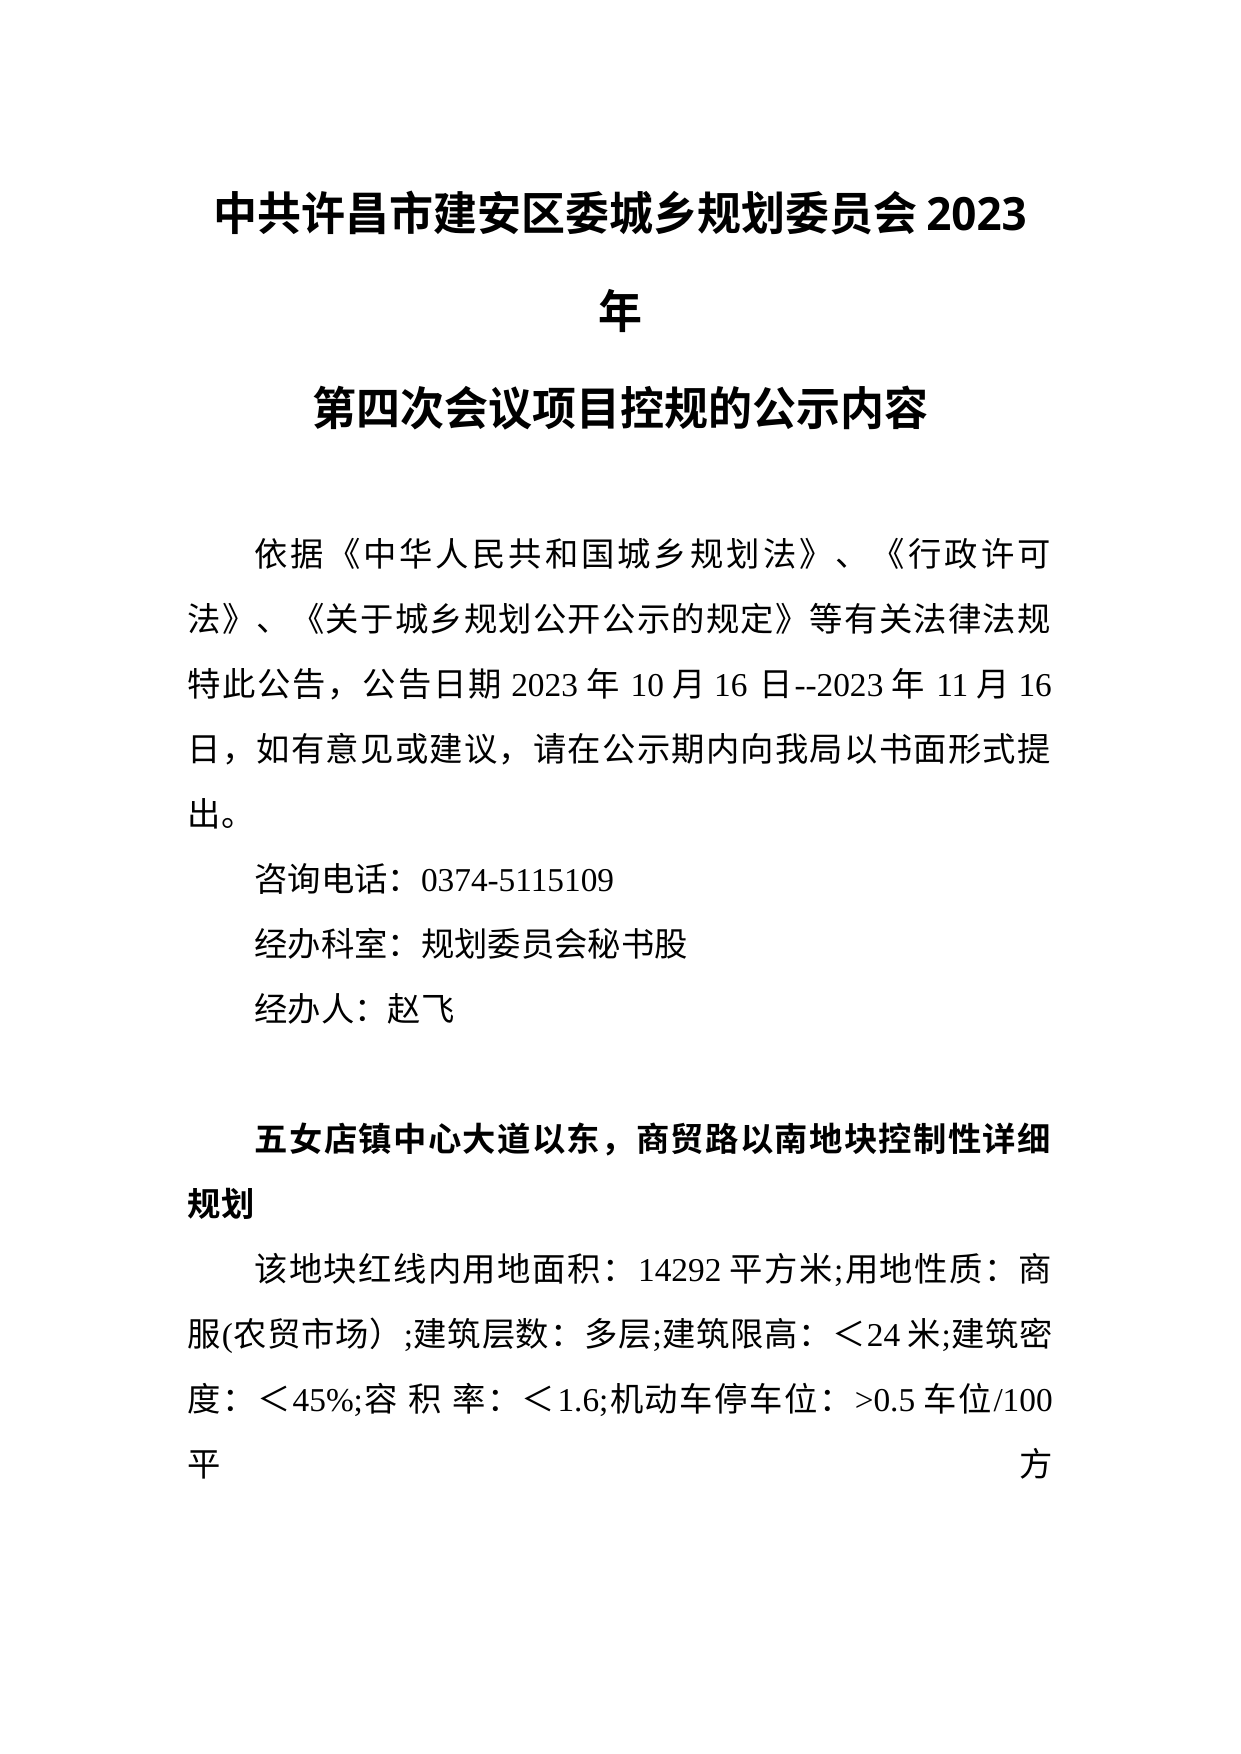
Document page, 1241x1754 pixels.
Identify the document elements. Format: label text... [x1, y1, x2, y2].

text 第四次会议项目控规的公示内容 [187, 357, 1053, 454]
text 经办人：赵飞 [187, 974, 1053, 1039]
text 依据《中华人民共和国城乡规划法》、《行政许可法》、《关于城乡规划公开公示的规定》等有关法律法规，特此公告，公告日期2023年 10月16 日--2023年 11月16 日，如有意见或建议，请在公示期内向我局以书面形式提出。 [187, 519, 1053, 844]
text 经办科室：规划委员会秘书股 [187, 909, 1053, 974]
text 五女店镇中心大道以东，商贸路以南地块控制性详细规划 [187, 1104, 1053, 1234]
text 中共许昌市建安区委城乡规划委员会2023年 [187, 162, 1053, 357]
text 咨询电话：0374-5115109 [187, 844, 1053, 909]
text 该地块红线内用地面积：14292平方米;用地性质：商服(农贸市场）;建筑层数：多层;建筑限高：＜24米;建筑密度：＜45%;容 积 率：＜1.6;机动车停车位：>0.5车位/100平方米建筑面积;非机动车停车位：>5.0车位/100平方米建筑面积。 [187, 1234, 1053, 1494]
